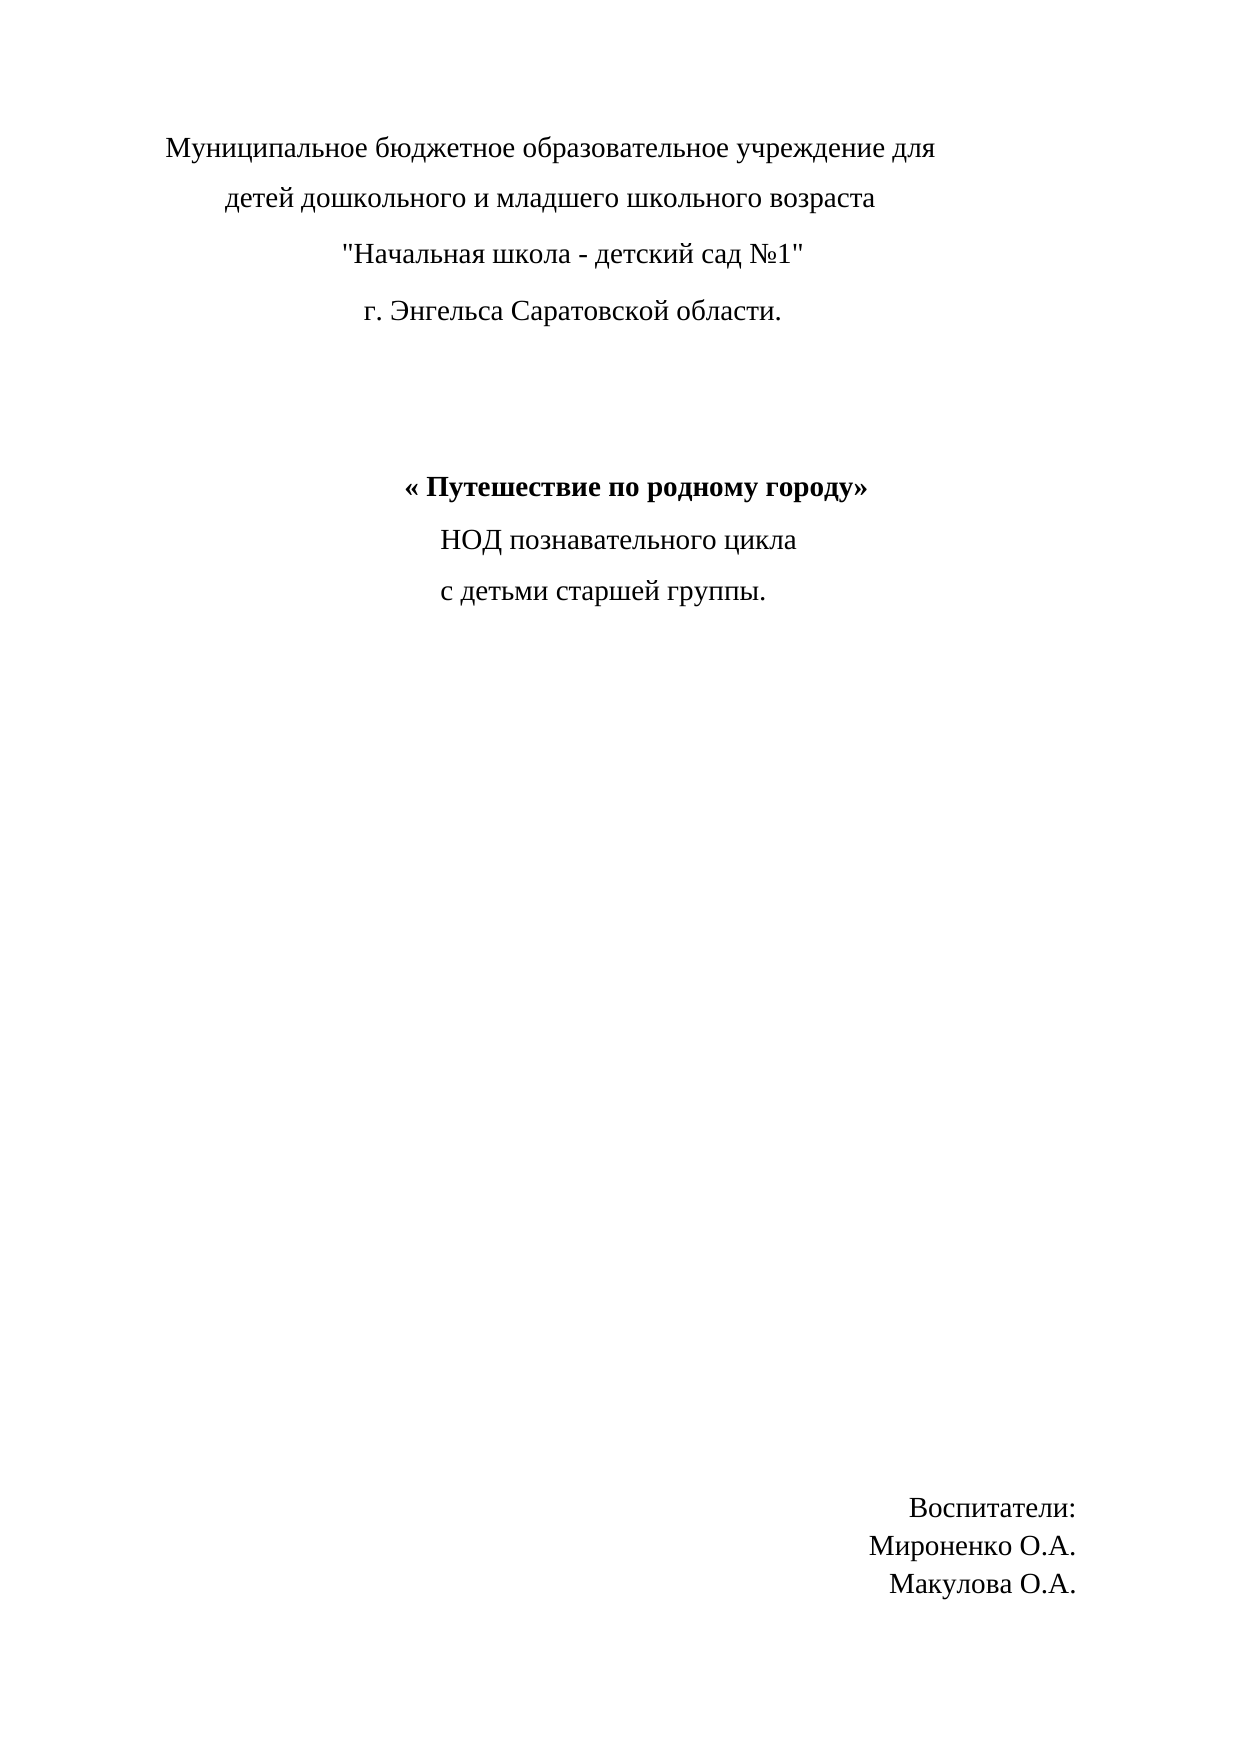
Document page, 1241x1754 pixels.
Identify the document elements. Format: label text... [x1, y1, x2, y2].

text Муниципальное бюджетное образовательное учреждение для детей дошкольного и младшего школьного возраста [148, 118, 953, 217]
text "Начальная школа - детский сад №1" [193, 224, 953, 274]
text НОД познавательного цикла [440, 508, 1076, 559]
text с детьми старшей группы. [440, 559, 1076, 611]
text Мироненко О.А. [148, 1528, 1076, 1562]
text Макулова О.А. [148, 1566, 1076, 1600]
text Воспитатели: [148, 1490, 1076, 1524]
text « Путешествие по родному городу» [404, 449, 1076, 508]
text г. Энгельса Саратовской области. [193, 281, 953, 330]
